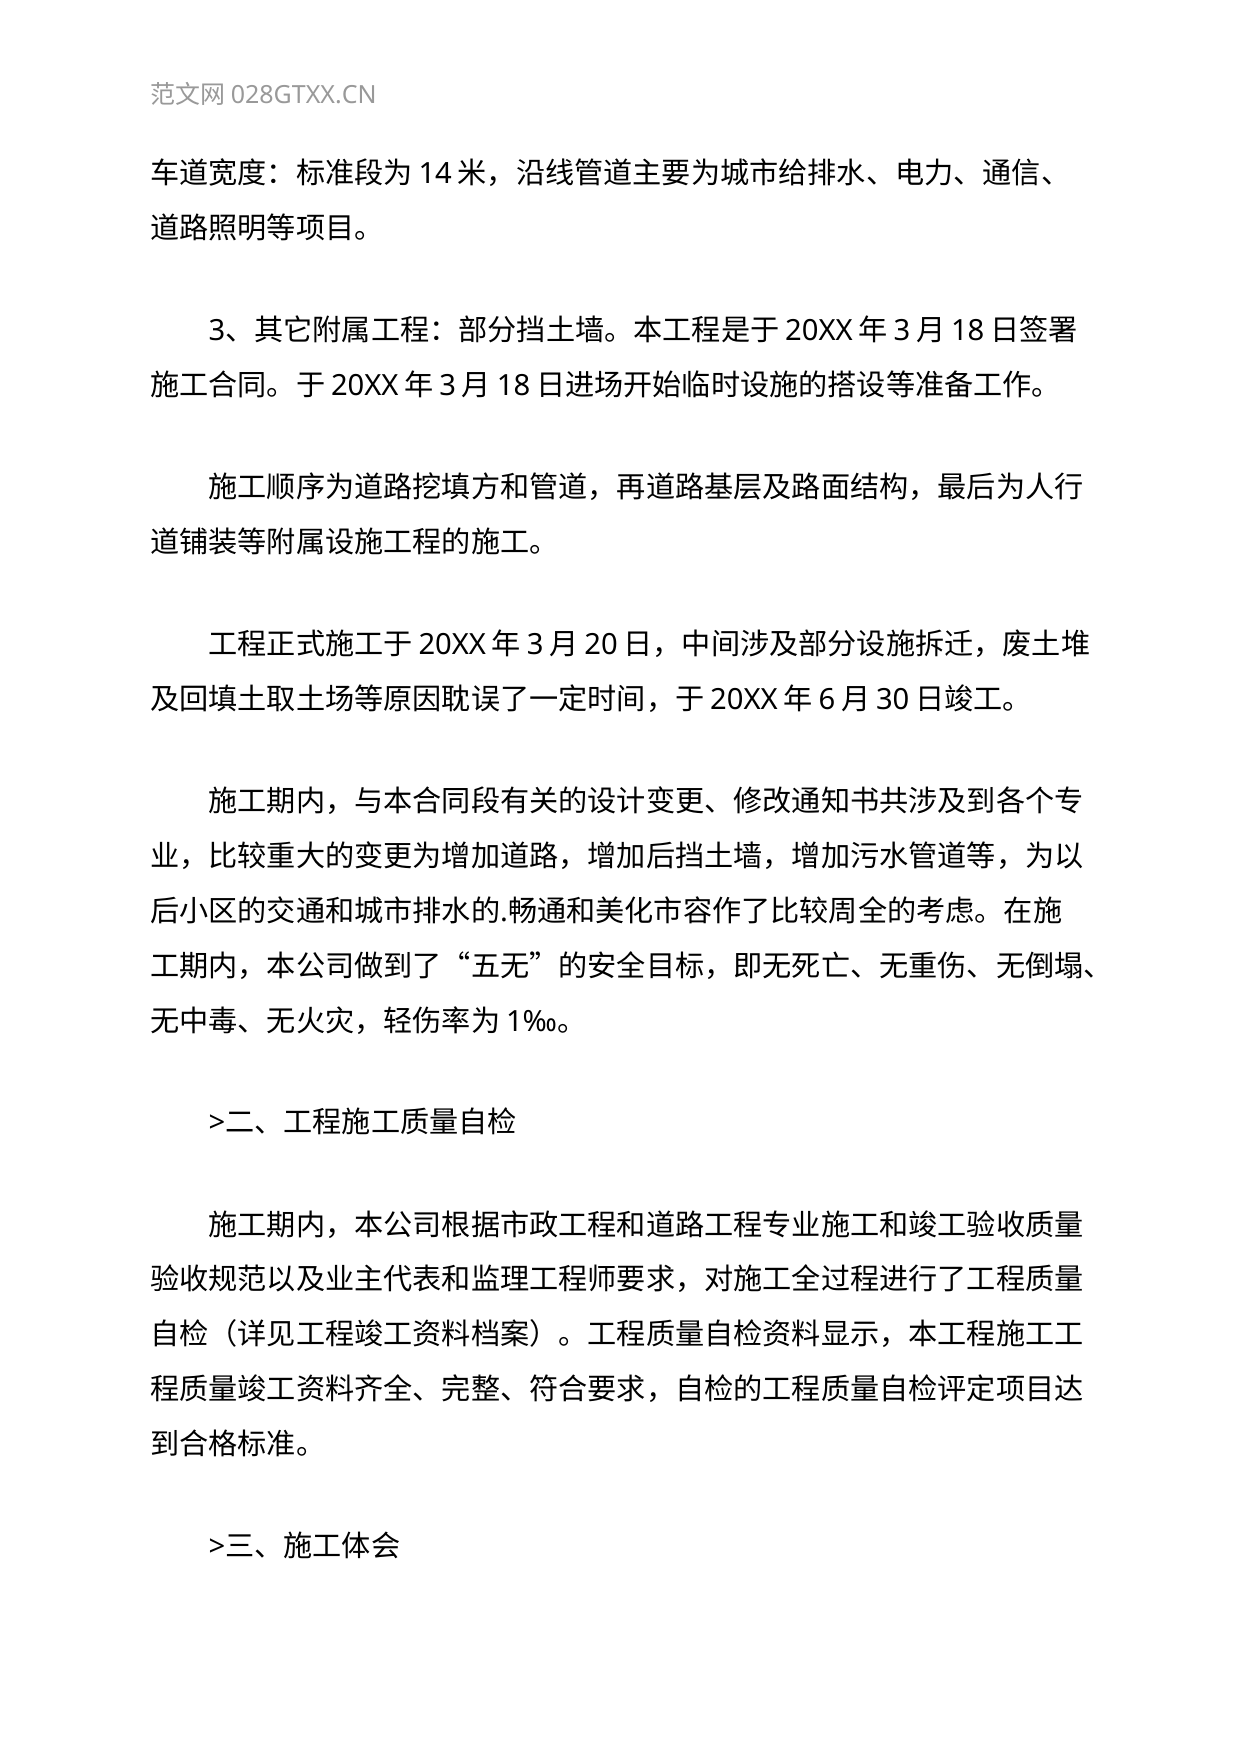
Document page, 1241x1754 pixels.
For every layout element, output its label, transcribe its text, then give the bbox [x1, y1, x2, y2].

text 工程正式施工于20XX年3月20日，中间涉及部分设施拆迁，废土堆及回填土取土场等原因耽误了一定时间，于20XX年6月30日竣工。 [150, 620, 1090, 718]
text >二、工程施工质量自检 [150, 1099, 1090, 1141]
text >三、施工体会 [150, 1522, 1090, 1565]
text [150, 150, 1090, 247]
text 施工顺序为道路挖填方和管道，再道路基层及路面结构，最后为人行道铺装等附属设施工程的施工。 [150, 464, 1090, 561]
text 施工期内，与本合同段有关的设计变更、修改通知书共涉及到各个专业，比较重大的变更为增加道路，增加后挡土墙，增加污水管道等，为以后小区的交通和城市排水的.畅通和美化市容作了比较周全的考虑。在施工期内，本公司做到了“五无”的安全目标，即无死亡、无重伤、无倒塌、无中毒、无火灾，轻伤率为1‰。 [150, 777, 1090, 1039]
text 施工期内，本公司根据市政工程和道路工程专业施工和竣工验收质量验收规范以及业主代表和监理工程师要求，对施工全过程进行了工程质量自检（详见工程竣工资料档案）。工程质量自检资料显示，本工程施工工程质量竣工资料齐全、完整、符合要求，自检的工程质量自检评定项目达到合格标准。 [150, 1201, 1090, 1463]
text 3、其它附属工程：部分挡土墙。本工程是于20XX年3月18日签署施工合同。于20XX年3月18日进场开始临时设施的搭设等准备工作。 [150, 307, 1090, 404]
